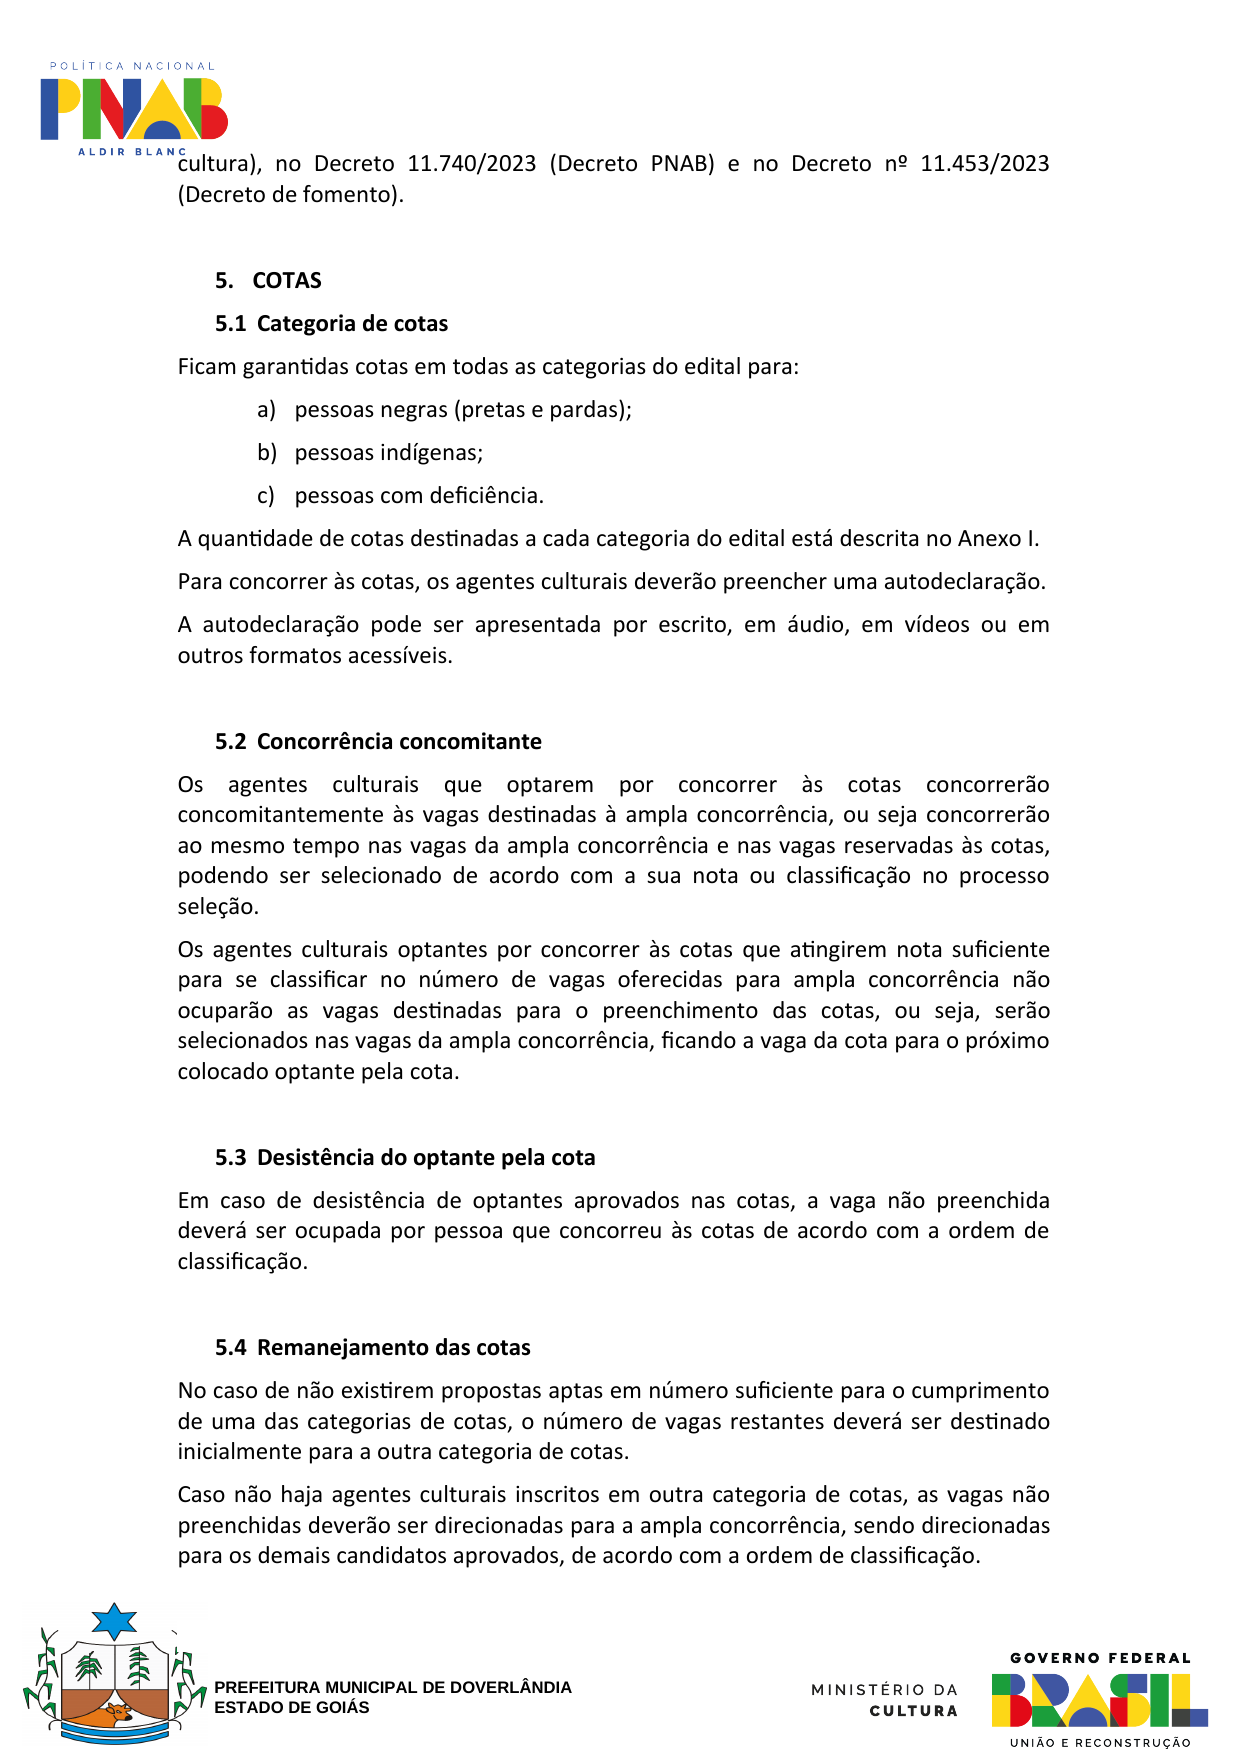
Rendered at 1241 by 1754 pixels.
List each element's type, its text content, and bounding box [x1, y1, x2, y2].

text Os agentes culturais que optarem por concorrer às cotas concorrerão concomitantemente às vagas destinadas à ampla concorrência, ou seja concorrerão ao mesmo tempo nas vagas da ampla concorrência e nas vagas reservadas às cotas, podendo ser selecionado de acordo com a sua nota ou classificação no processo seleção. [177, 768, 1051, 921]
picture [0, 24, 1237, 1754]
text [177, 148, 1051, 209]
list pessoas com deficiência. [257, 479, 1051, 510]
text Ficam garantidas cotas em todas as categorias do edital para: [177, 350, 1051, 381]
text Os agentes culturais optantes por concorrer às cotas que atingirem nota suficiente para se classificar no número de vagas oferecidas para ampla concorrência não ocuparão as vagas destinadas para o preenchimento das cotas, ou seja, serão selecionados nas vagas da ampla concorrência, ficando a vaga da cota para o próximo colocado optante pela cota. [177, 933, 1051, 1086]
list Remanejamento das cotas [215, 1331, 1051, 1362]
list COTAS [215, 264, 1051, 295]
text No caso de não existirem propostas aptas em número suficiente para o cumprimento de uma das categorias de cotas, o número de vagas restantes deverá ser destinado inicialmente para a outra categoria de cotas. [177, 1374, 1051, 1466]
list Concorrência concomitante [215, 725, 1051, 755]
list Desistência do optante pela cota [215, 1141, 1051, 1172]
list Categoria de cotas [215, 307, 1051, 338]
text Para concorrer às cotas, os agentes culturais deverão preencher uma autodeclaração. [177, 565, 1051, 596]
list pessoas indígenas; [257, 436, 1051, 467]
text A autodeclaração pode ser apresentada por escrito, em áudio, em vídeos ou em outros formatos acessíveis. [177, 608, 1051, 669]
text Em caso de desistência de optantes aprovados nas cotas, a vaga não preenchida deverá ser ocupada por pessoa que concorreu às cotas de acordo com a ordem de classificação. [177, 1184, 1051, 1276]
text A quantidade de cotas destinadas a cada categoria do edital está descrita no Anexo I. [177, 522, 1051, 553]
list pessoas negras (pretas e pardas); [257, 393, 1051, 424]
text Caso não haja agentes culturais inscritos em outra categoria de cotas, as vagas não preenchidas deverão ser direcionadas para a ampla concorrência, sendo direcionadas para os demais candidatos aprovados, de acordo com a ordem de classificação. [177, 1478, 1051, 1570]
